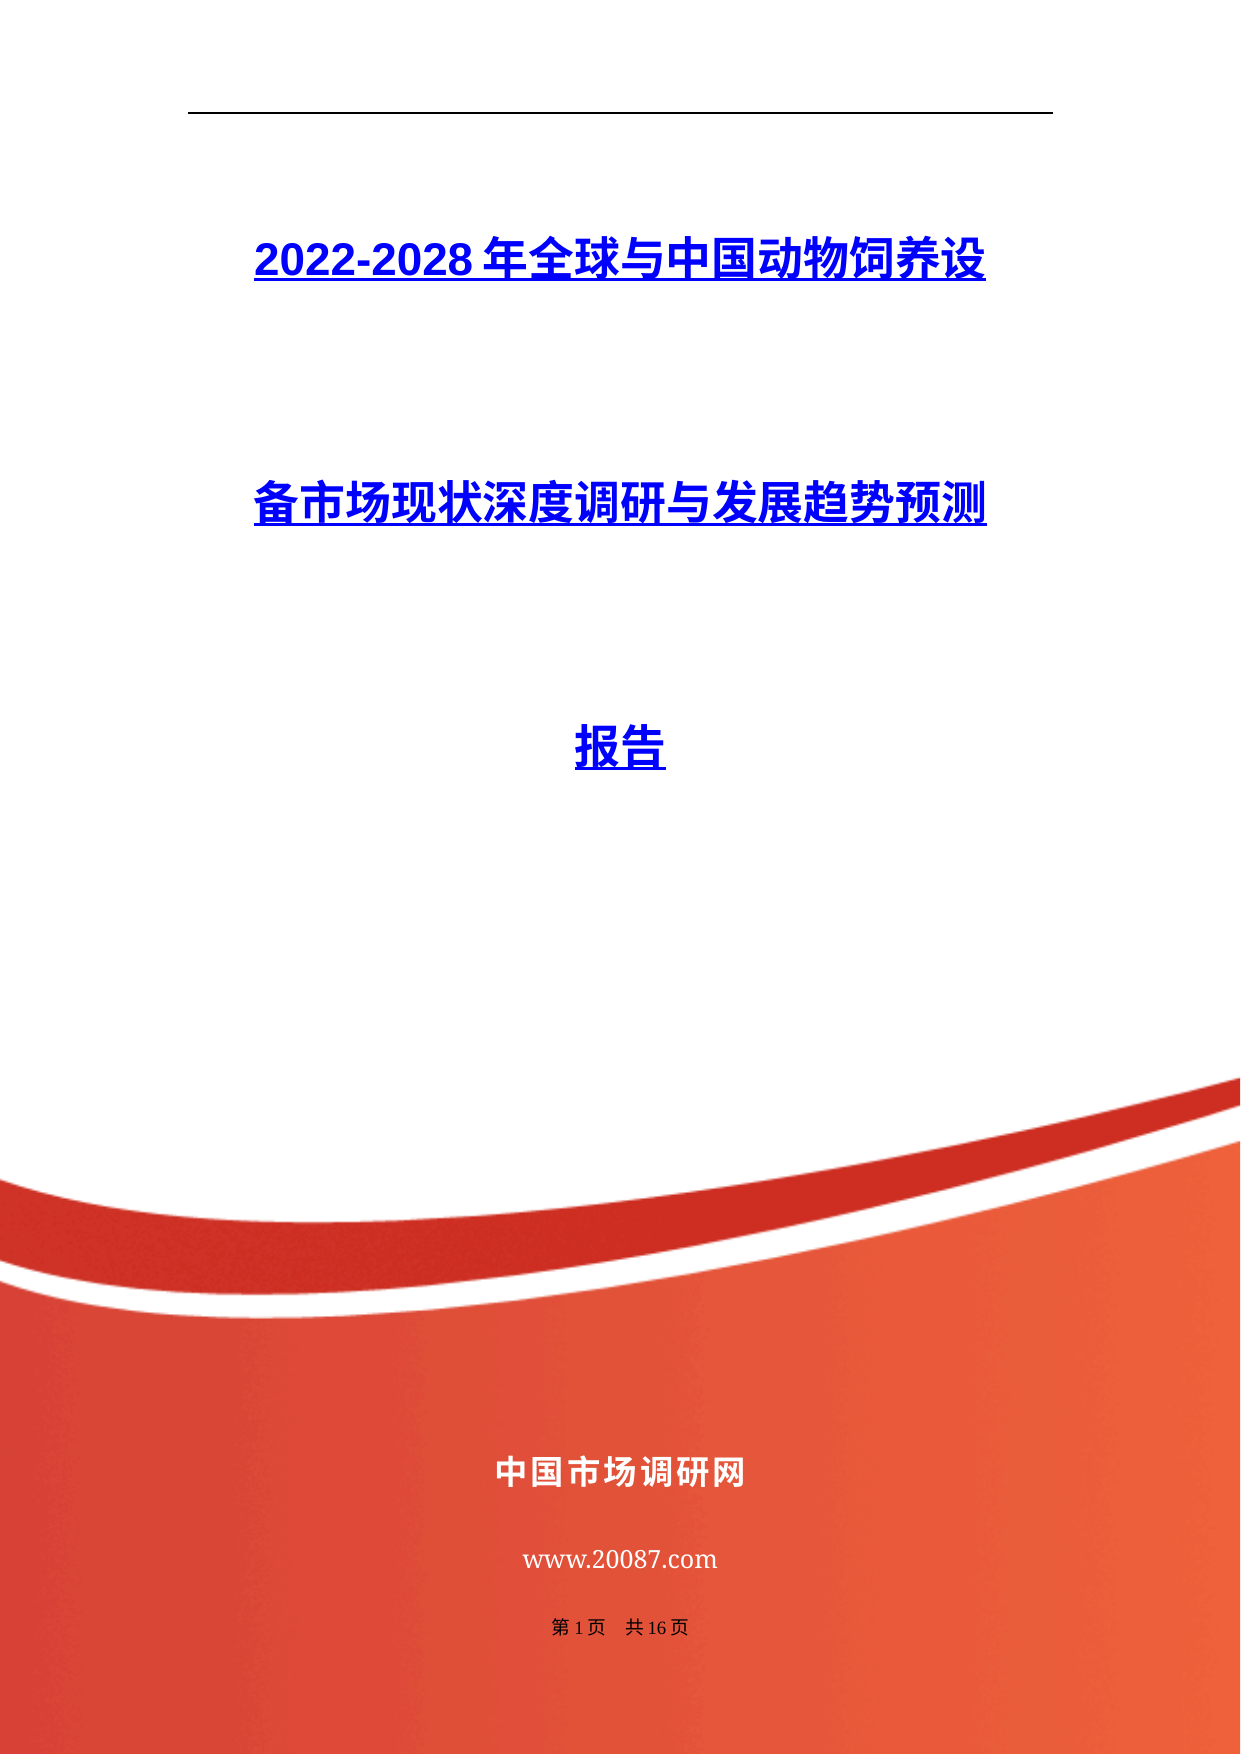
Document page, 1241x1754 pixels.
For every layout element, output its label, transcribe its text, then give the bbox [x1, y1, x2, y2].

subtitle 中国市场调研网 [187, 1437, 1053, 1502]
table_header 2022-2028年全球与中国动物饲养设备市场现状深度调研与发展趋势预测报告 [188, 207, 1053, 871]
picture [0, 1006, 1241, 1754]
text www.20087.com [187, 1526, 1053, 1591]
